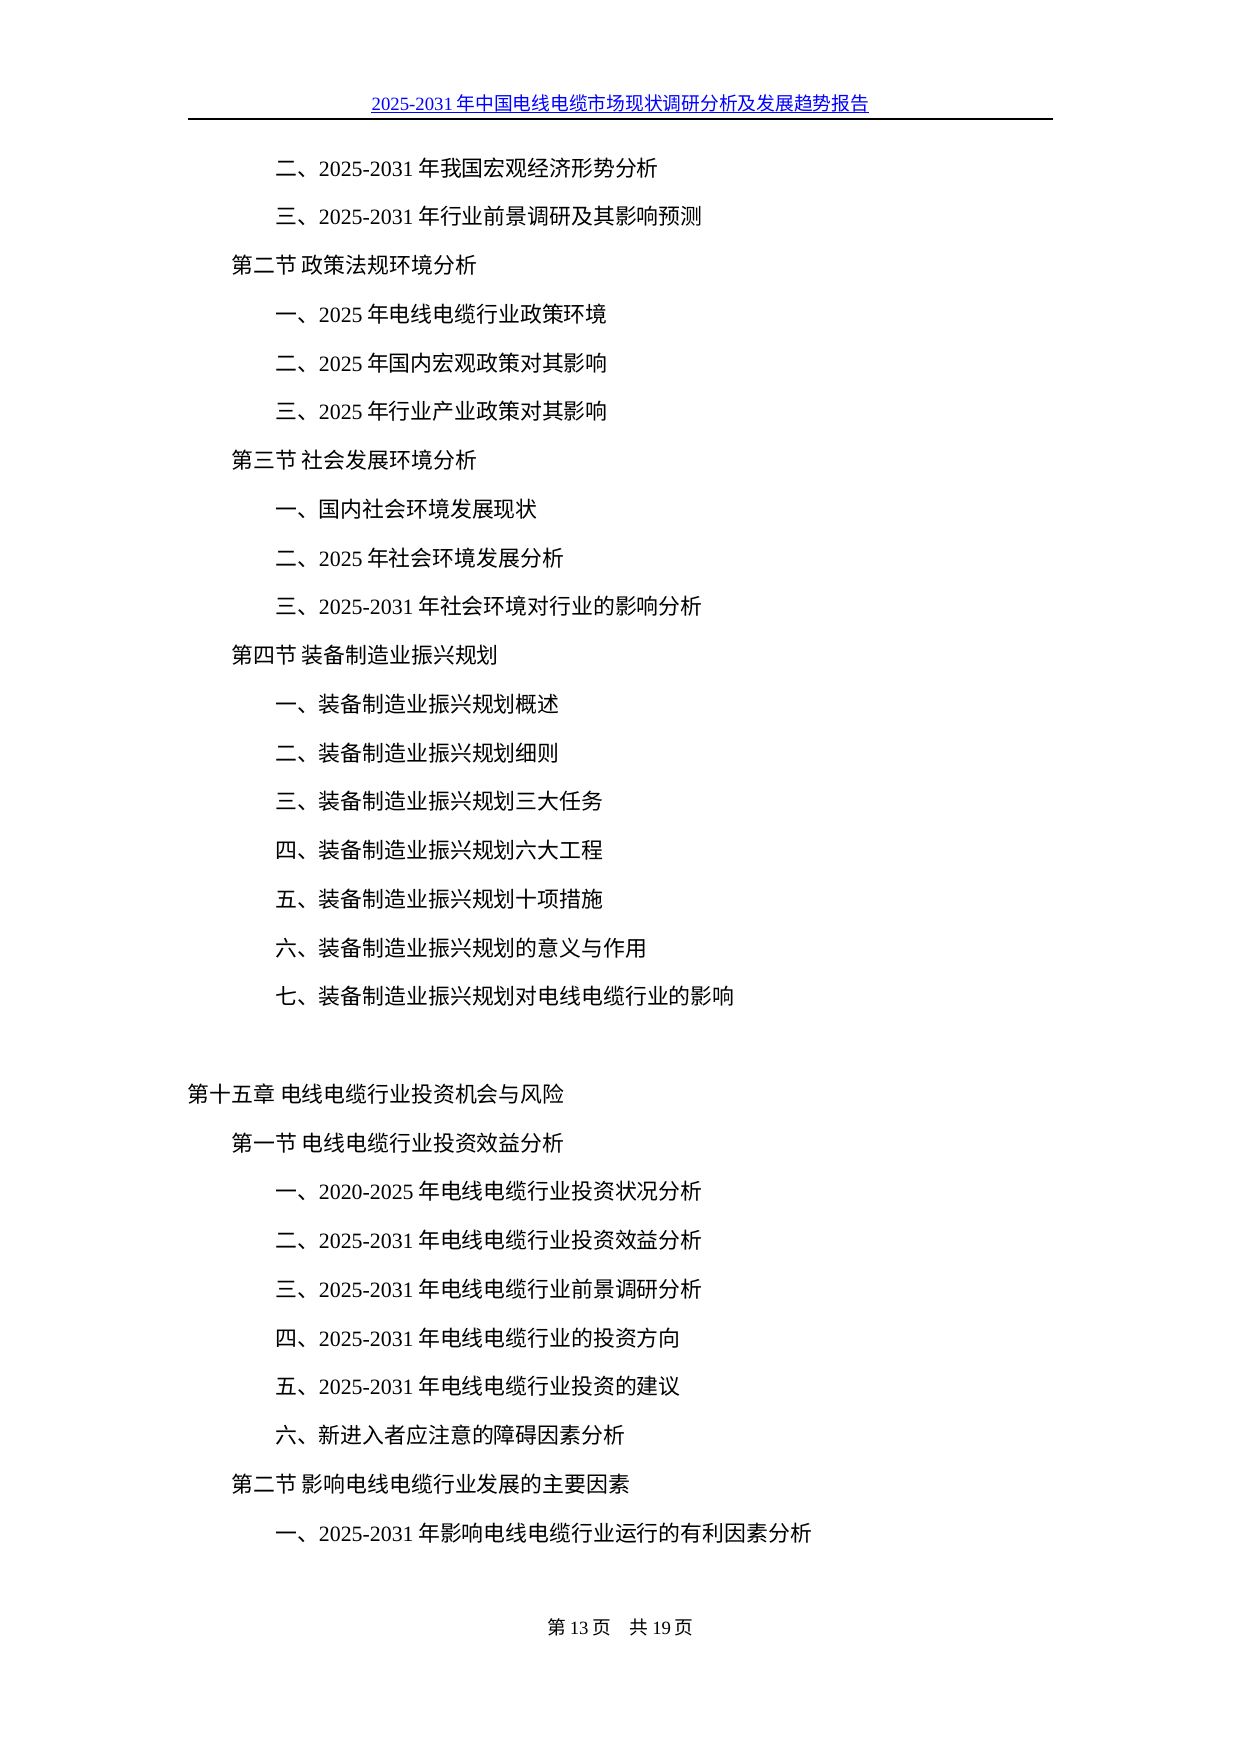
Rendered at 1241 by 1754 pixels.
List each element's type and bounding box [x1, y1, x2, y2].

text [187, 150, 1053, 1548]
